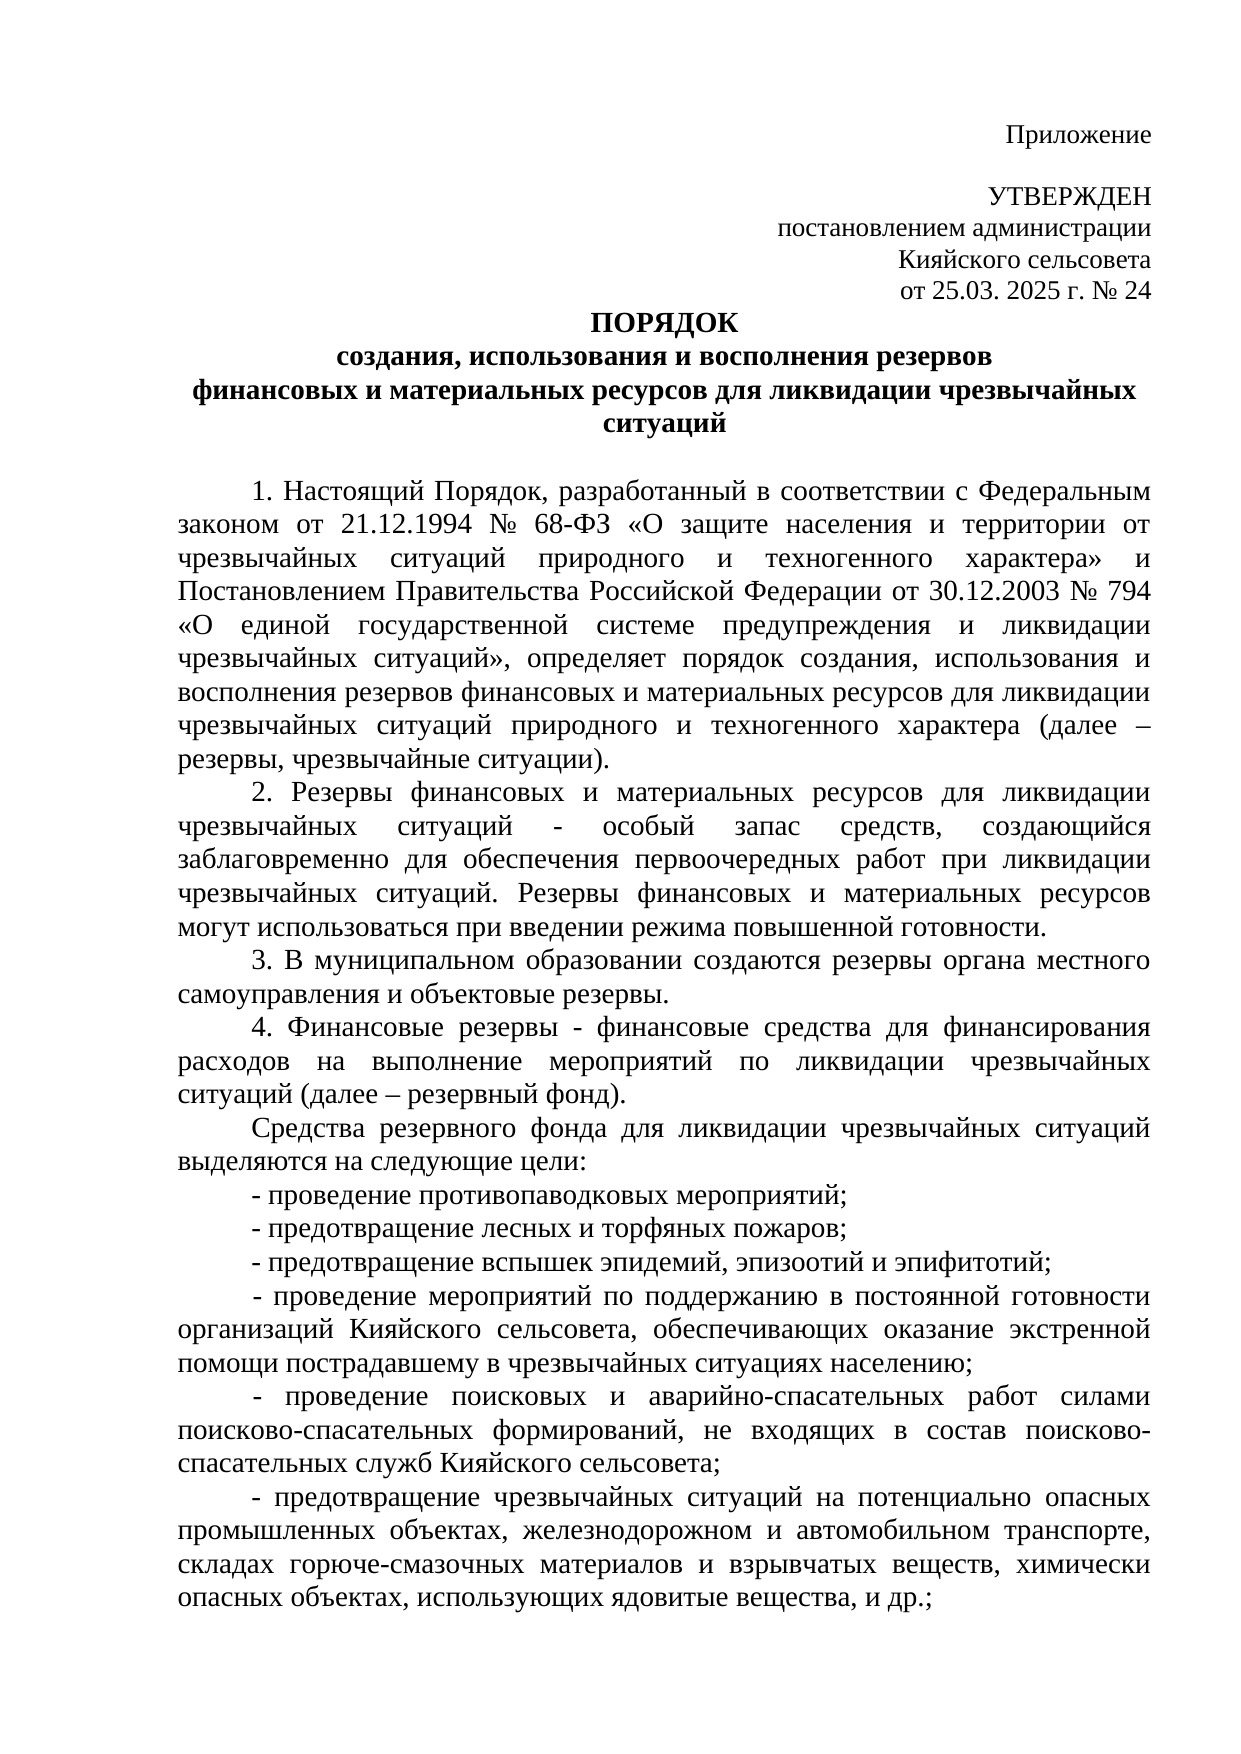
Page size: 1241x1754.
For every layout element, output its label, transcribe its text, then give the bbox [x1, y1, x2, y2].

text создания, использования и восполнения резервов [177, 338, 1152, 372]
text Кияйского сельсовета [177, 243, 1152, 274]
text 1. Настоящий Порядок, разработанный в соответствии с Федеральным законом от 21.12.1994 № 68-ФЗ «О защите населения и территории от чрезвычайных ситуаций природного и техногенного характера» и Постановлением Правительства Российской Федерации от 30.12.2003 № 794 «О единой государственной системе предупреждения и ликвидации чрезвычайных ситуаций», определяет порядок создания, использования и восполнения резервов финансовых и материальных ресурсов для ликвидации чрезвычайных ситуаций природного и техногенного характера (далее – резервы, чрезвычайные ситуации). [177, 473, 1152, 774]
text от 25.03. . № 24 [177, 274, 1152, 305]
text Приложение [177, 118, 1152, 149]
text - предотвращение лесных и торфяных пожаров; [177, 1211, 1152, 1244]
text финансовых и материальных ресурсов для ликвидации чрезвычайных ситуаций [177, 372, 1152, 439]
text - проведение противопаводковых мероприятий; [177, 1177, 1152, 1211]
text ПОРЯДОК [177, 305, 1152, 338]
text 3. В муниципальном образовании создаются резервы органа местного самоуправления и объектовые резервы. [177, 942, 1152, 1009]
text - проведение поисковых и аварийно-спасательных работ силами поисково-спасательных формирований, не входящих в состав поисково-спасательных служб Кияйского сельсовета; [177, 1378, 1152, 1479]
text - предотвращение вспышек эпидемий, эпизоотий и эпифитотий; [177, 1244, 1152, 1278]
text - предотвращение чрезвычайных ситуаций на потенциально опасных промышленных объектах, железнодорожном и автомобильном транспорте, складах горюче-смазочных материалов и взрывчатых веществ, химически опасных объектах, использующих ядовитые вещества, и др.; [177, 1479, 1152, 1613]
text постановлением администрации [177, 212, 1152, 243]
text Средства резервного фонда для ликвидации чрезвычайных ситуаций выделяются на следующие цели: [177, 1110, 1152, 1177]
text УТВЕРЖДЕН [177, 180, 1152, 212]
text 4. Финансовые резервы - финансовые средства для финансирования расходов на выполнение мероприятий по ликвидации чрезвычайных ситуаций (далее – резервный фонд). [177, 1009, 1152, 1110]
text - проведение мероприятий по поддержанию в постоянной готовности организаций Кияйского сельсовета, обеспечивающих оказание экстренной помощи пострадавшему в чрезвычайных ситуациях населению; [177, 1278, 1152, 1378]
text 2. Резервы финансовых и материальных ресурсов для ликвидации чрезвычайных ситуаций - особый запас средств, создающийся заблаговременно для обеспечения первоочередных работ при ликвидации чрезвычайных ситуаций. Резервы финансовых и материальных ресурсов могут использоваться при введении режима повышенной готовности. [177, 774, 1152, 942]
